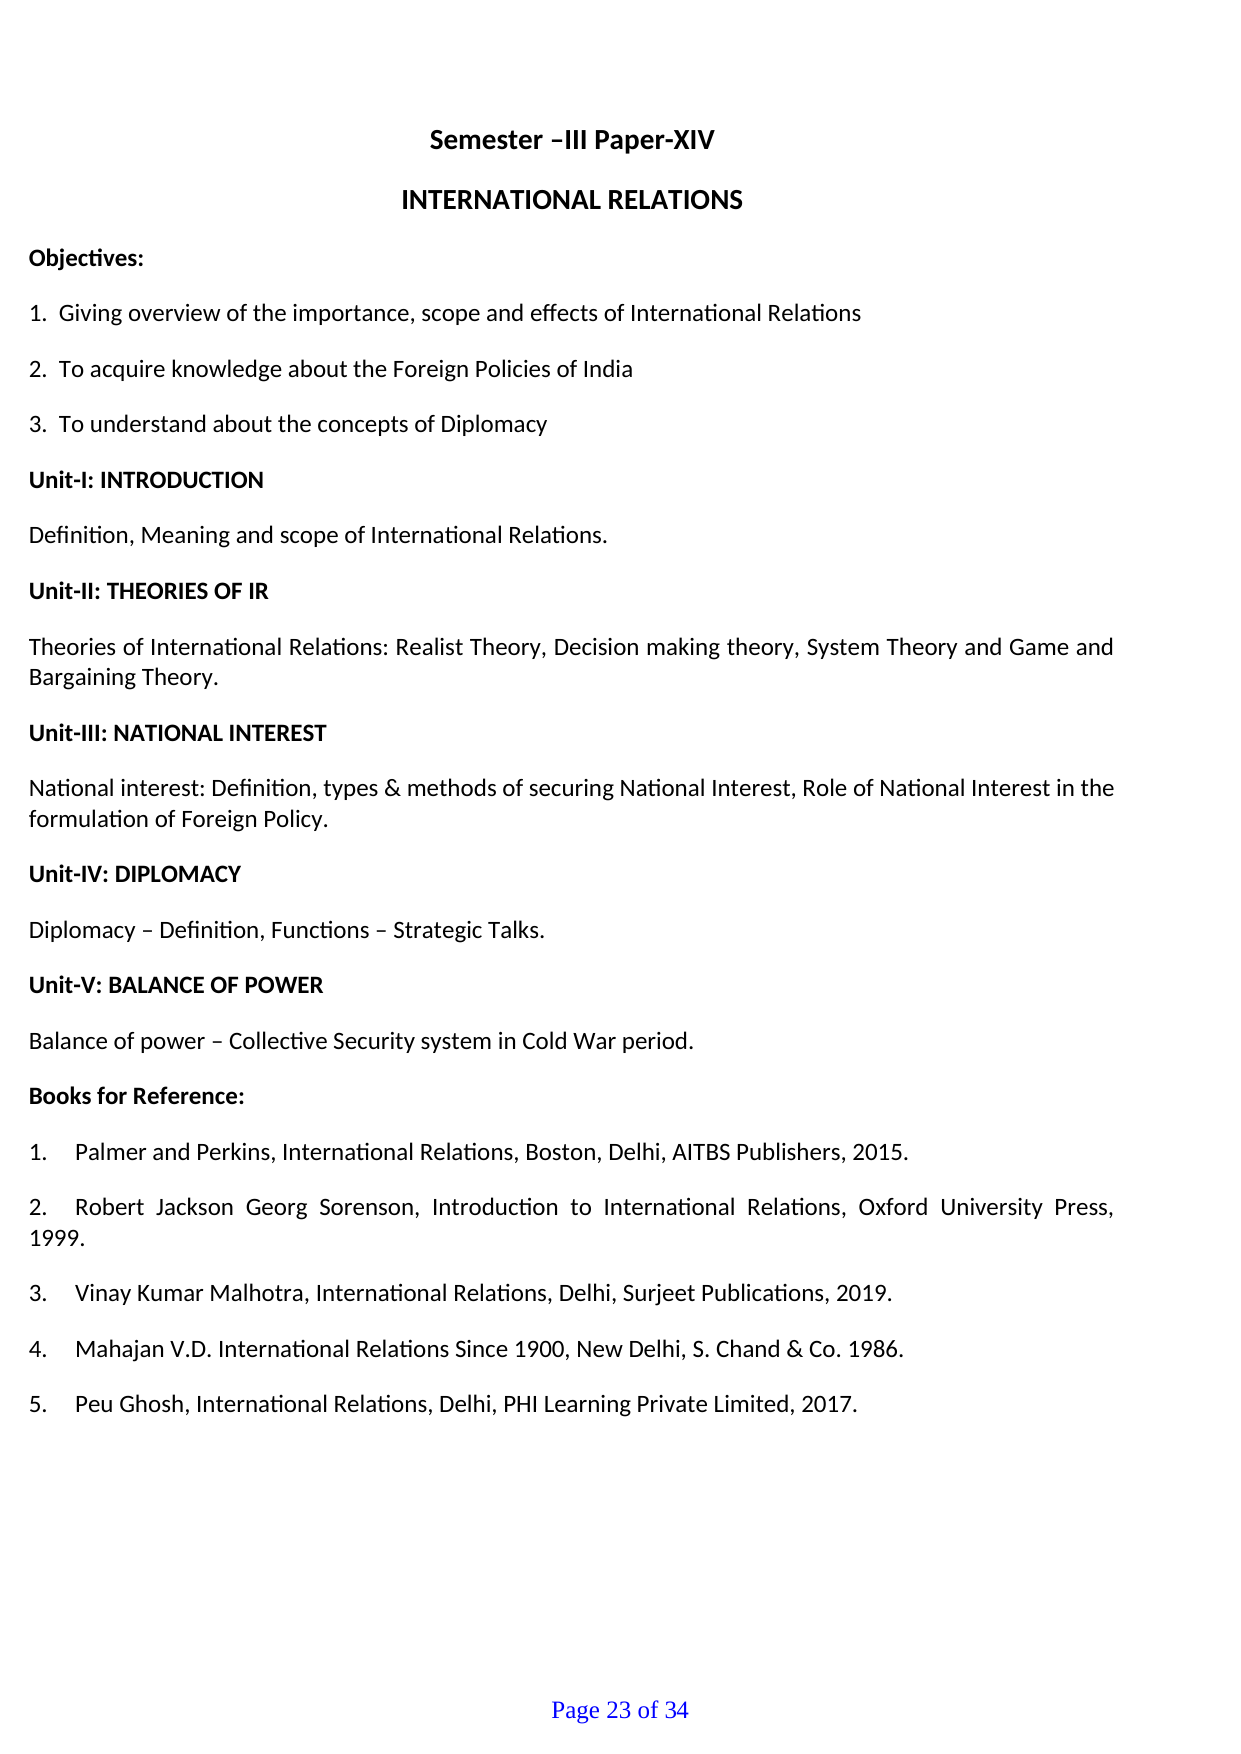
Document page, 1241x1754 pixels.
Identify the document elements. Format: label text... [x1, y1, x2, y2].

text Definition, Meaning and scope of International Relations. [28, 520, 1116, 550]
text Objectives: [28, 242, 1116, 273]
text 1. Palmer and Perkins, International Relations, Boston, Delhi, AITBS Publishers, 2015. [28, 1136, 1116, 1166]
text Unit-I: INTRODUCTION [28, 464, 1116, 495]
text National interest: Definition, types & methods of securing National Interest, Role of National Interest in the formulation of Foreign Policy. [28, 772, 1116, 833]
text Unit-IV: DIPLOMACY [28, 858, 1116, 889]
text Semester –III Paper-XIV [28, 121, 1116, 156]
text Books for Reference: [28, 1080, 1116, 1111]
text 3. To understand about the concepts of Diplomacy [28, 409, 1116, 439]
text Balance of power – Collective Security system in Cold War period. [28, 1025, 1116, 1055]
text 5. Peu Ghosh, International Relations, Delhi, PHI Learning Private Limited, 2017. [28, 1388, 1116, 1419]
text Theories of International Relations: Realist Theory, Decision making theory, System Theory and Game and Bargaining Theory. [28, 631, 1116, 692]
text INTERNATIONAL RELATIONS [28, 181, 1116, 217]
text Unit-V: BALANCE OF POWER [28, 969, 1116, 1000]
text 1. Giving overview of the importance, scope and effects of International Relations [28, 298, 1116, 328]
text Diplomacy – Definition, Functions – Strategic Talks. [28, 914, 1116, 944]
text Unit-II: THEORIES OF IR [28, 575, 1116, 606]
text 4. Mahajan V.D. International Relations Since 1900, New Delhi, S. Chand & Co. 1986. [28, 1333, 1116, 1363]
text 2. To acquire knowledge about the Foreign Policies of India [28, 353, 1116, 384]
text Unit-III: NATIONAL INTEREST [28, 717, 1116, 747]
text 3. Vinay Kumar Malhotra, International Relations, Delhi, Surjeet Publications, 2019. [28, 1277, 1116, 1308]
text 2. Robert Jackson Georg Sorenson, Introduction to International Relations, Oxford University Press, 1999. [28, 1191, 1116, 1252]
